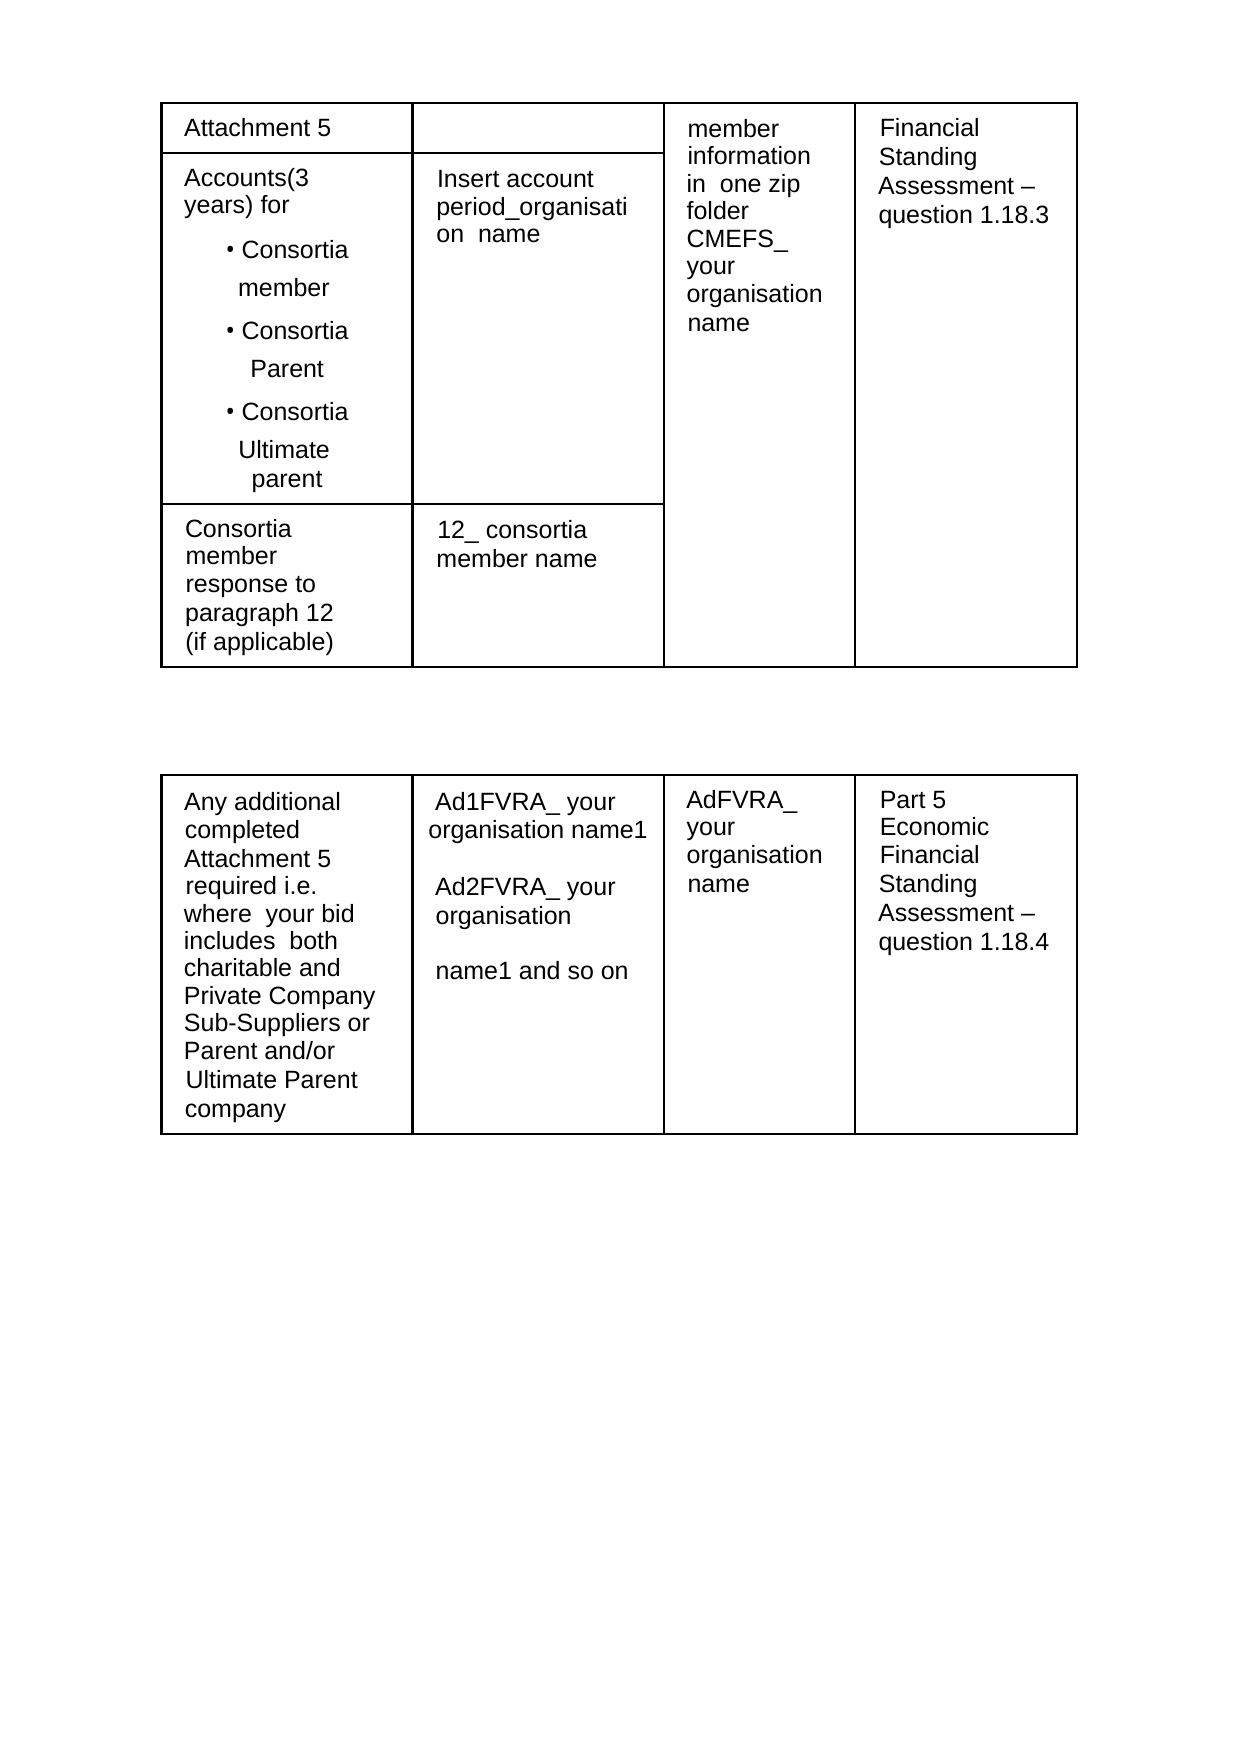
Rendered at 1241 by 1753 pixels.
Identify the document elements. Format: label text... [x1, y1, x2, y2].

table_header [414, 104, 663, 152]
table_cell 12_ consortia member name [414, 505, 663, 666]
table_header Any additional completed Attachment 5 required i.e. where your bid includes both charitable and Private Company Sub-Suppliers or Parent and/or Ultimate Parent company [163, 776, 411, 1133]
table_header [665, 104, 854, 666]
table_header Ad1FVRA_ your organisation name1 Ad2FVRA_ your organisation name1 and so on [414, 776, 663, 1133]
table_cell Accounts(3 years) for • Consortia member • Consortia Parent • Consortia Ultimate parent [163, 154, 411, 503]
table_cell Consortia member response to paragraph 12 (if applicable) [163, 505, 411, 666]
table_header AdFVRA_ your organisation name [665, 776, 854, 1133]
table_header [163, 104, 411, 152]
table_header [856, 104, 1076, 666]
table_cell Insert account period_organisation name [414, 154, 663, 503]
table_header Part 5 Economic Financial Standing Assessment – question 1.18.4 [856, 776, 1076, 1133]
